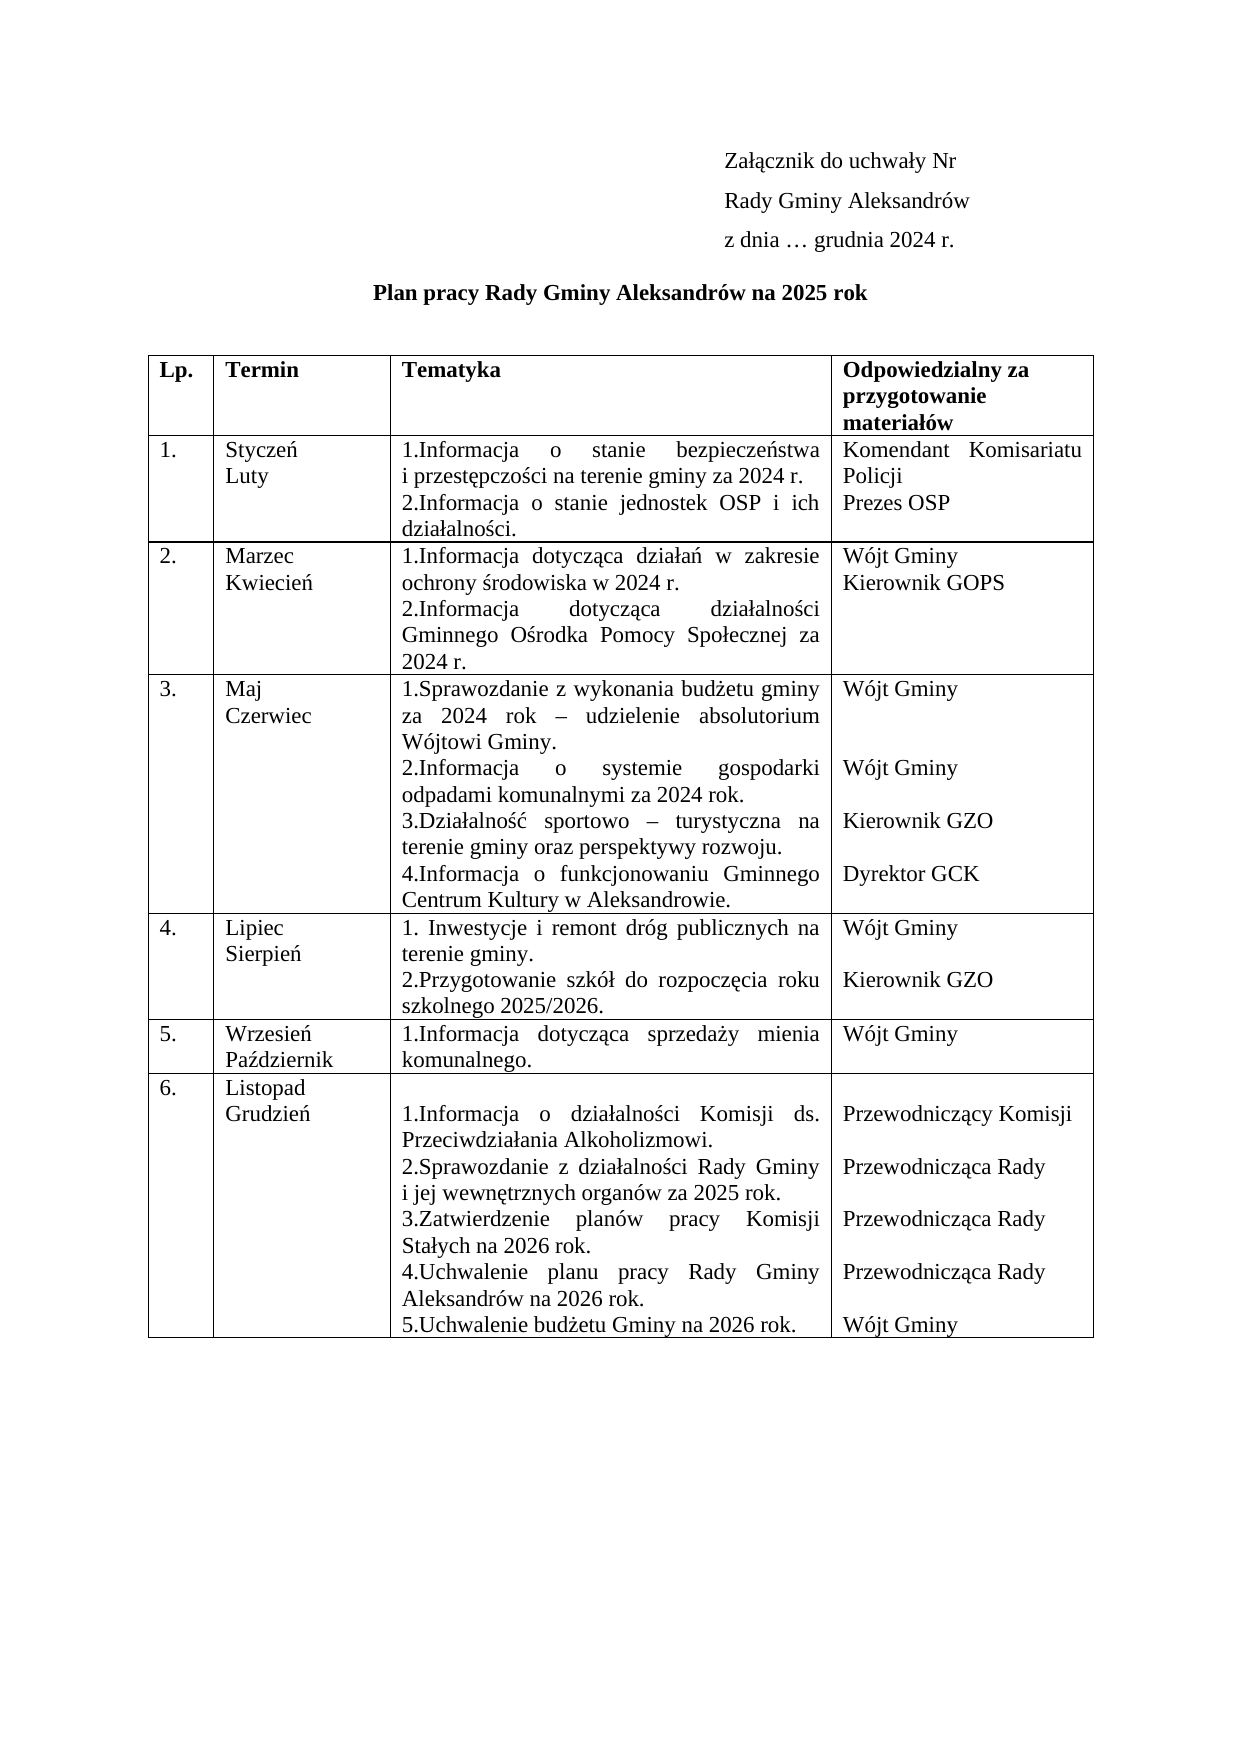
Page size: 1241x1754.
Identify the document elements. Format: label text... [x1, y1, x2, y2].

table_cell 1.Informacja o stanie bezpieczeństwa i przestępczości na terenie gminy za 2024 r. 2.Informacja o stanie jednostek OSP i ich działalności. [391, 436, 831, 541]
table_header Tematyka [391, 356, 831, 435]
text Plan pracy Rady Gminy Aleksandrów na 2025 rok [148, 278, 1093, 305]
table_cell Wójt Gminy [832, 1020, 1093, 1073]
table_header Termin [214, 356, 390, 435]
table_cell Wójt Gminy Kierownik GOPS [832, 543, 1093, 674]
table_header Odpowiedzialny za przygotowanie materiałów [832, 356, 1093, 435]
table_cell Listopad Grudzień [214, 1074, 390, 1337]
table_cell 1.Informacja o działalności Komisji ds. Przeciwdziałania Alkoholizmowi. 2.Sprawozdanie z działalności Rady Gminy i jej wewnętrznych organów za 2025 rok. 3.Zatwierdzenie planów pracy Komisji Stałych na 2026 rok. 4.Uchwalenie planu pracy Rady Gminy Aleksandrów na 2026 rok. 5.Uchwalenie budżetu Gminy na 2026 rok. [391, 1074, 831, 1337]
table_cell Wójt Gminy Kierownik GZO [832, 914, 1093, 1019]
text Załącznik do uchwały Nr Rady Gminy Aleksandrów z dnia … grudnia 2024 r. [724, 148, 1093, 253]
table_cell Marzec Kwiecień [214, 543, 390, 674]
table_cell Lipiec Sierpień [214, 914, 390, 1019]
table_cell Maj Czerwiec [214, 675, 390, 912]
table_cell Przewodniczący Komisji Przewodnicząca Rady Przewodnicząca Rady Przewodnicząca Rady Wójt Gminy [832, 1074, 1093, 1337]
table_cell Wrzesień Październik [214, 1020, 390, 1073]
table_cell 2. [149, 543, 213, 674]
table_cell 3. [149, 675, 213, 912]
table_cell 1.Sprawozdanie z wykonania budżetu gminy za 2024 rok – udzielenie absolutorium Wójtowi Gminy. 2.Informacja o systemie gospodarki odpadami komunalnymi za 2024 rok. 3.Działalność sportowo – turystyczna na terenie gminy oraz perspektywy rozwoju. 4.Informacja o funkcjonowaniu Gminnego Centrum Kultury w Aleksandrowie. [391, 675, 831, 912]
table_cell 5. [149, 1020, 213, 1073]
table_cell 4. [149, 914, 213, 1019]
table_cell Komendant Komisariatu Policji Prezes OSP [832, 436, 1093, 541]
table_header Lp. [149, 356, 213, 435]
table_cell 1. Inwestycje i remont dróg publicznych na terenie gminy. 2.Przygotowanie szkół do rozpoczęcia roku szkolnego 2025/2026. [391, 914, 831, 1019]
table_cell 6. [149, 1074, 213, 1337]
table_cell 1. [149, 436, 213, 541]
table_cell Styczeń Luty [214, 436, 390, 541]
table_cell Wójt Gminy Wójt Gminy Kierownik GZO Dyrektor GCK [832, 675, 1093, 912]
table_cell 1.Informacja dotycząca działań w zakresie ochrony środowiska w 2024 r. 2.Informacja dotycząca działalności Gminnego Ośrodka Pomocy Społecznej za 2024 r. [391, 543, 831, 674]
table_cell 1.Informacja dotycząca sprzedaży mienia komunalnego. [391, 1020, 831, 1073]
